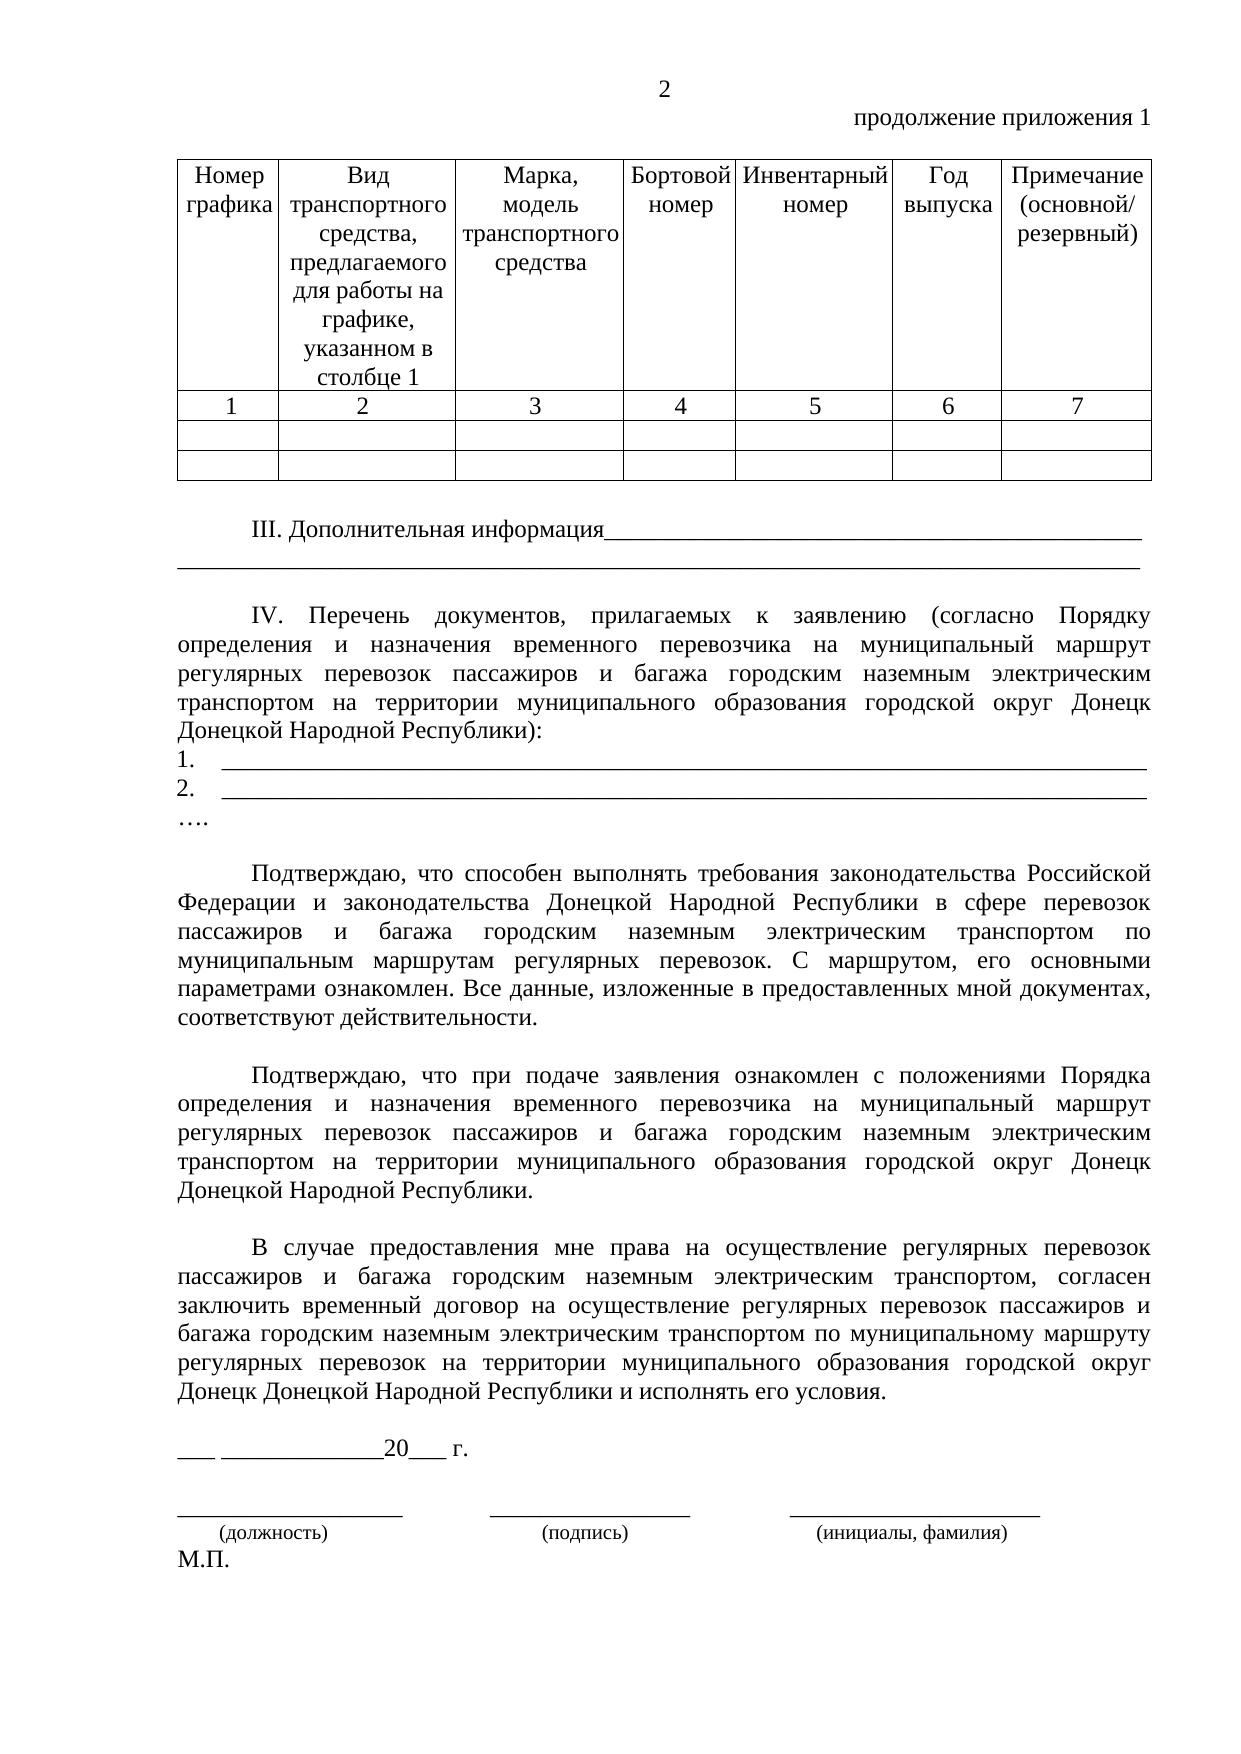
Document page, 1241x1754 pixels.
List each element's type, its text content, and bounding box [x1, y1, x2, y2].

table_cell 3 [456, 391, 623, 420]
text IV. Перечень документов, прилагаемых к заявлению (согласно Порядку определения и назначения временного перевозчика на муниципальный маршрут регулярных перевозок пассажиров и багажа городским наземным электрическим транспортом на территории муниципального образования городской округ Донецк Донецкой Народной Республики): [177, 601, 1152, 744]
table_cell 1 [178, 391, 278, 420]
table_header Инвентарный номер [736, 160, 892, 390]
table_header Номер графика [178, 160, 278, 390]
table_cell [279, 451, 455, 480]
table_cell 7 [1002, 391, 1151, 420]
table_cell [1002, 451, 1151, 480]
table_cell [456, 421, 623, 450]
table_cell 4 [624, 391, 735, 420]
text Подтверждаю, что при подаче заявления ознакомлен с положениями Порядка определения и назначения временного перевозчика на муниципальный маршрут регулярных перевозок пассажиров и багажа городским наземным электрическим транспортом на территории муниципального образования городской округ Донецк Донецкой Народной Республики. [177, 1060, 1152, 1203]
text __________________ ________________ ____________________ [177, 1491, 1152, 1520]
table_header Год выпуска [893, 160, 1001, 390]
table_header Примечание (основной/ резервный) [1002, 160, 1151, 390]
text III. Дополнительная информация___________________________________________ [177, 514, 1152, 543]
text ___ _____________20___ г. [177, 1433, 1152, 1462]
table_header Бортовой номер [624, 160, 735, 390]
table_cell 2 [279, 391, 455, 420]
table_cell 5 [736, 391, 892, 420]
text Подтверждаю, что способен выполнять требования законодательства Российской Федерации и законодательства Донецкой Народной Республики в сфере перевозок пассажиров и багажа городским наземным электрическим транспортом по муниципальным маршрутам регулярных перевозок. С маршрутом, его основными параметрами ознакомлен. Все данные, изложенные в предоставленных мной документах, соответствуют действительности. [177, 858, 1152, 1031]
table_cell [893, 451, 1001, 480]
table_cell [736, 421, 892, 450]
table_cell [736, 451, 892, 480]
list __________________________________________________________________________ [176, 773, 1152, 802]
table_cell [624, 451, 735, 480]
table_cell [178, 421, 278, 450]
text (должность) (подпись) (инициалы, фамилия) [177, 1520, 1152, 1544]
text _____________________________________________________________________________ [177, 543, 1152, 572]
table_cell [624, 421, 735, 450]
text В случае предоставления мне права на осуществление регулярных перевозок пассажиров и багажа городским наземным электрическим транспортом, согласен заключить временный договор на осуществление регулярных перевозок пассажиров и багажа городским наземным электрическим транспортом по муниципальному маршруту регулярных перевозок на территории муниципального образования городской округ Донецк Донецкой Народной Республики и исполнять его условия. [177, 1232, 1152, 1405]
table_header Марка, модель транспортного средства [456, 160, 623, 390]
table_header Вид транспортного средства, предлагаемого для работы на графике, указанном в столбце 1 [279, 160, 455, 390]
table_cell [456, 451, 623, 480]
list __________________________________________________________________________ [176, 744, 1152, 773]
table_cell [1002, 421, 1151, 450]
list …. [177, 802, 1152, 831]
table_cell [279, 421, 455, 450]
table_cell [893, 421, 1001, 450]
text М.П. [177, 1544, 1152, 1573]
table_cell [178, 451, 278, 480]
table_cell 6 [893, 391, 1001, 420]
